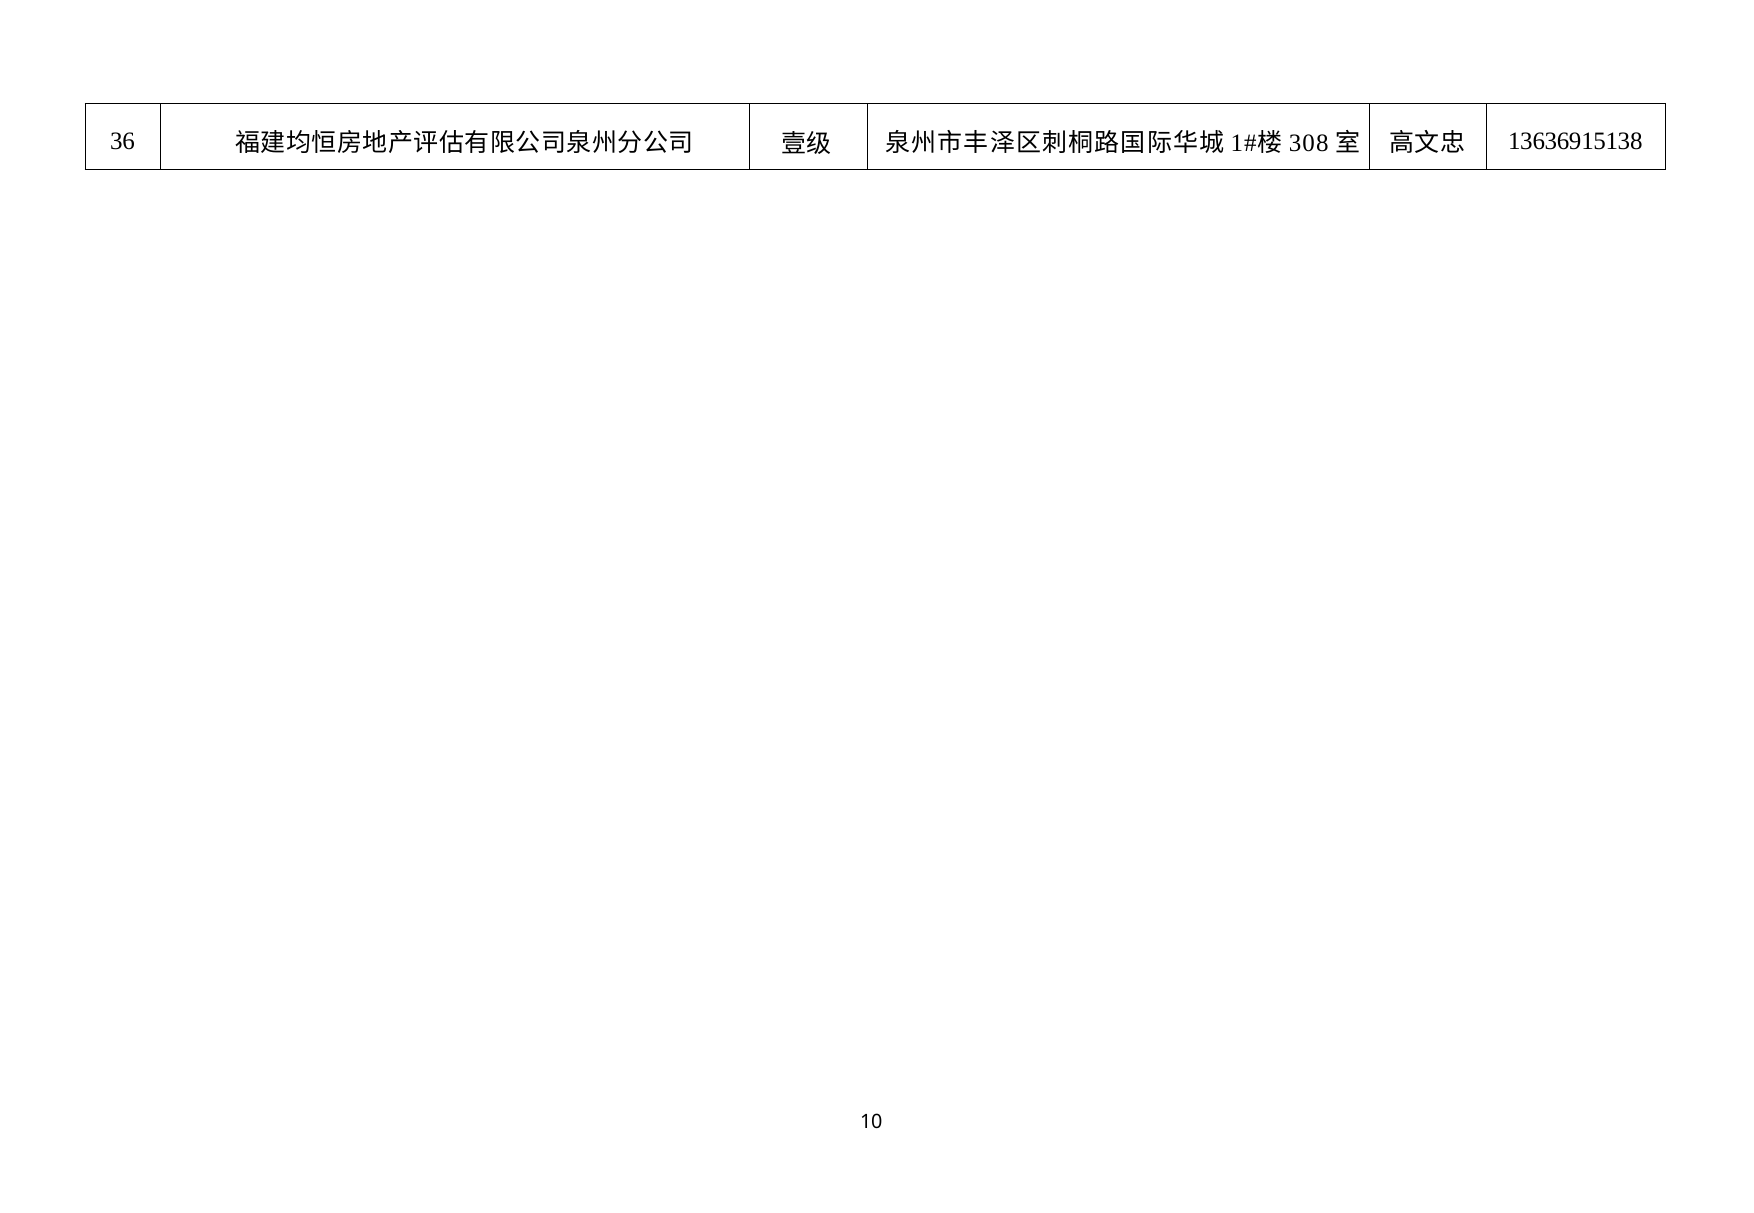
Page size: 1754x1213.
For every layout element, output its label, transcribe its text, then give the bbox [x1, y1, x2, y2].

table_cell 36 [86, 104, 160, 169]
table_cell 泉州市丰泽区刺桐路国际华城1#楼308室 [868, 104, 1369, 169]
table_cell 福建均恒房地产评估有限公司泉州分公司 [161, 104, 749, 169]
table_cell 壹级 [750, 104, 867, 169]
table_cell 高文忠 [1370, 104, 1486, 169]
table_cell 13636915138 [1487, 104, 1665, 169]
